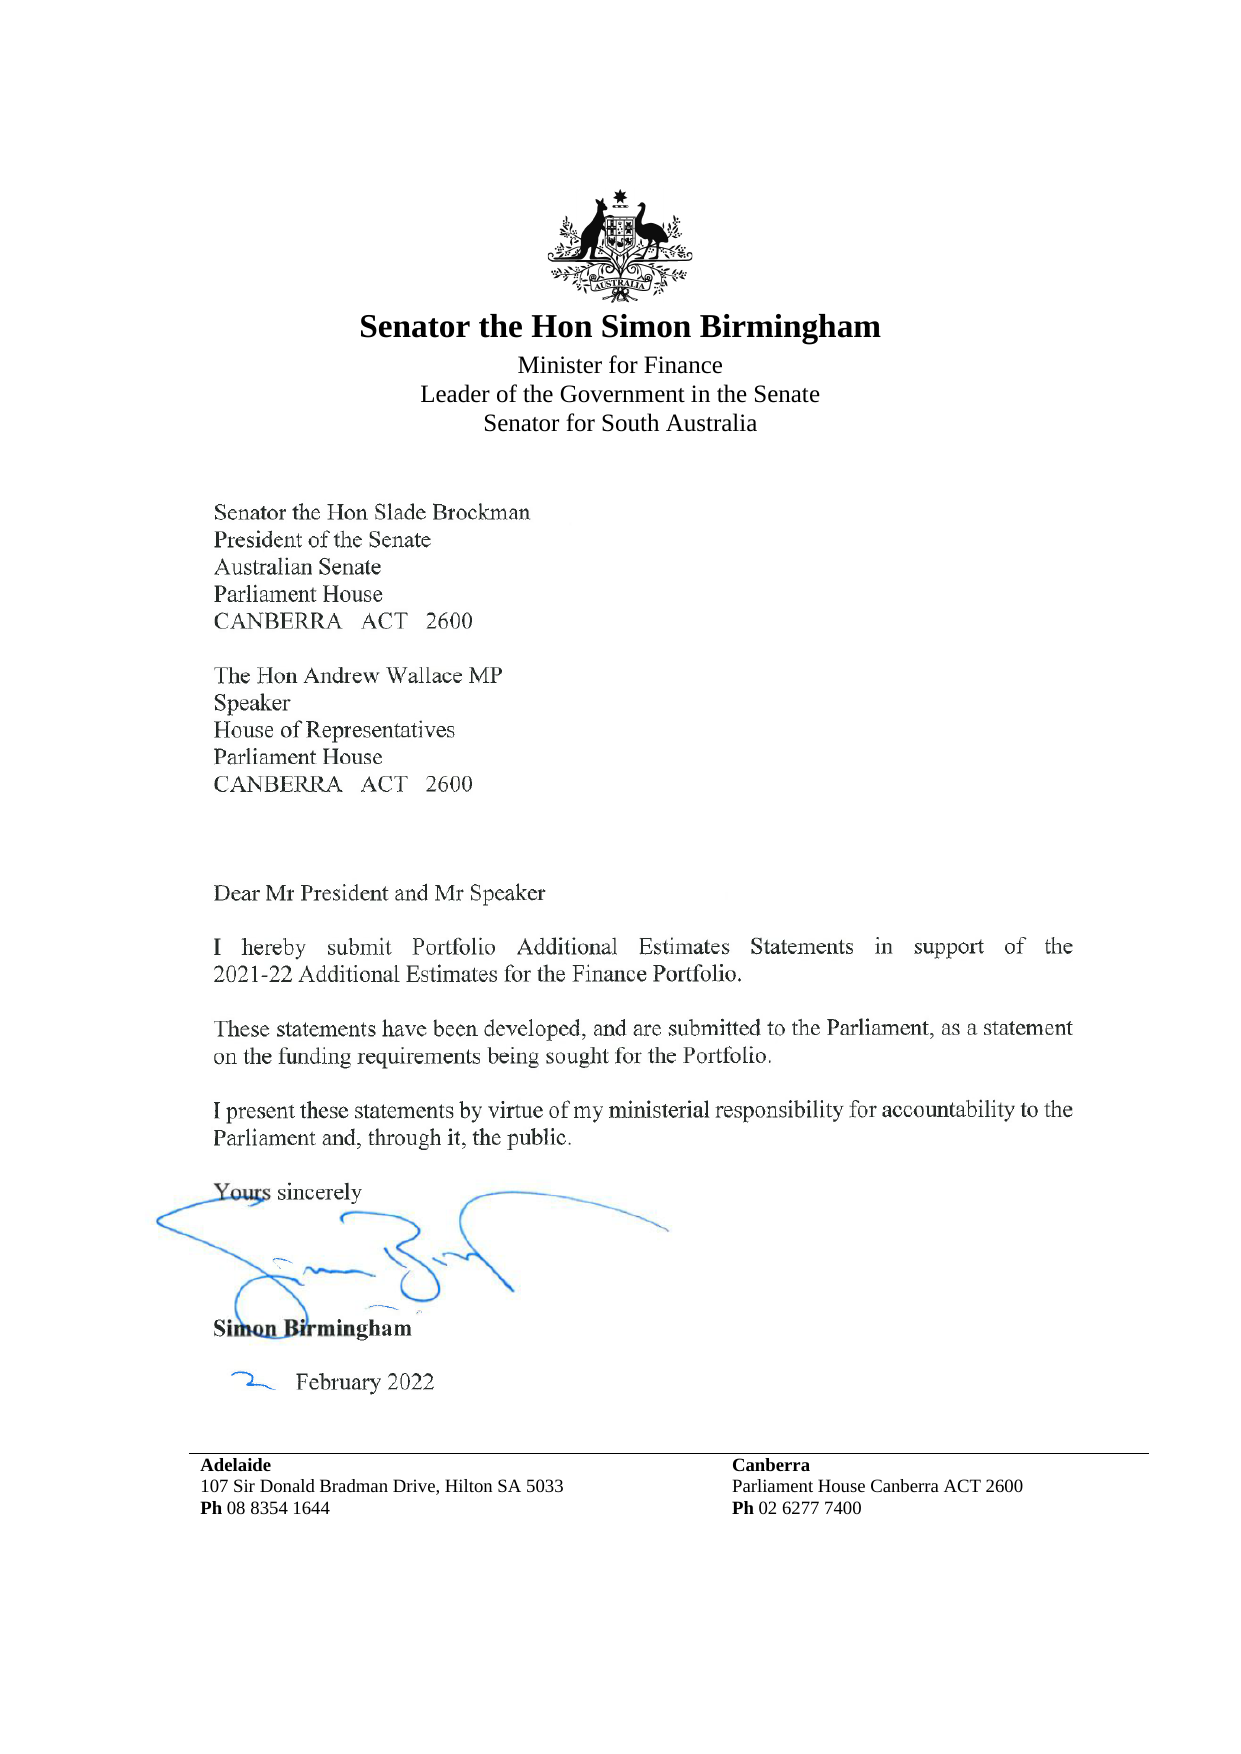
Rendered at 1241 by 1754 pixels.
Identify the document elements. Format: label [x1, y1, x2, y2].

picture [144, 493, 1085, 1402]
picture [547, 188, 693, 303]
